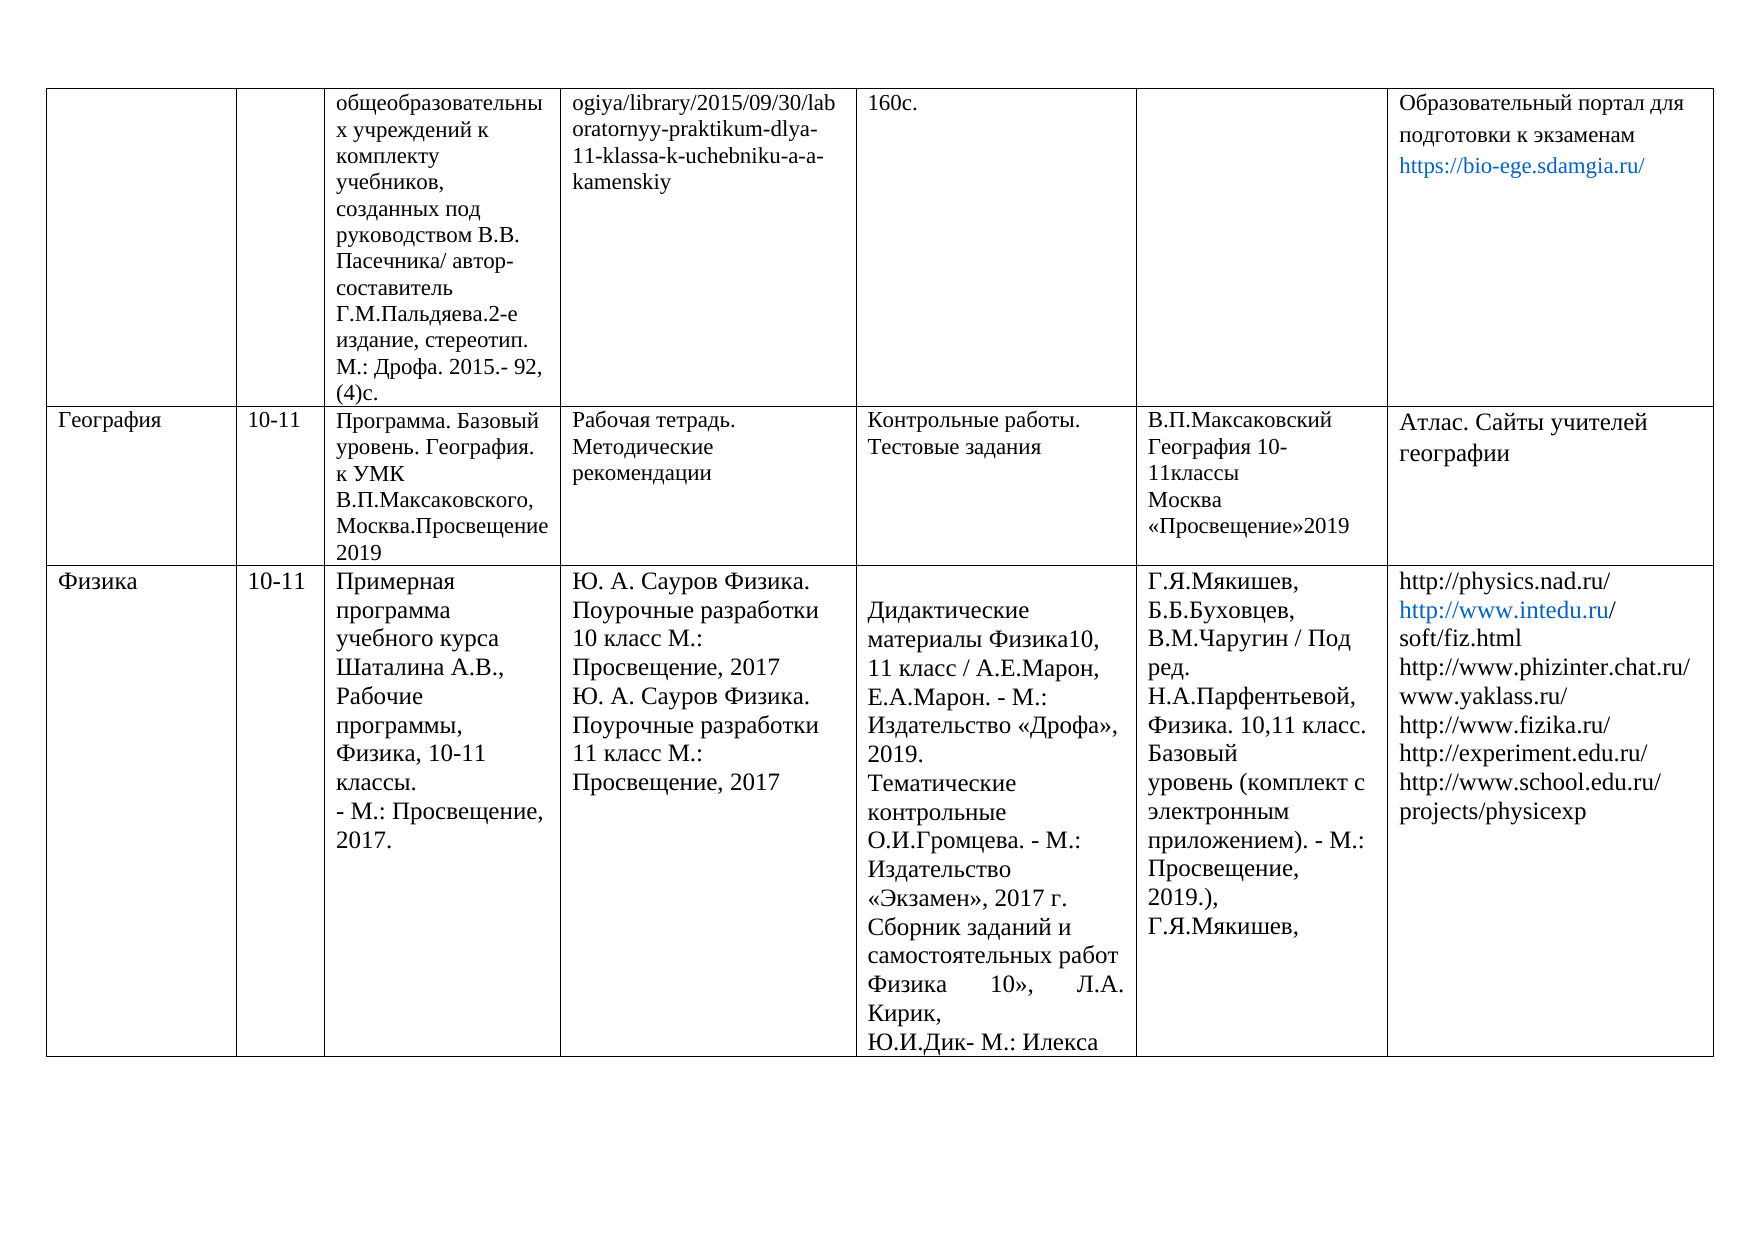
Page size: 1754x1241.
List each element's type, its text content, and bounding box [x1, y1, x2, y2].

table_cell Примерная программа учебного курса Шаталина А.В., Рабочие программы, Физика, 10-11 классы. - М.: Просвещение, 2017. [325, 566, 560, 1056]
table_cell В.П.Максаковский География 10- 11классы Москва «Просвещение»2019 [1137, 407, 1387, 565]
table_cell 10-11 [237, 566, 324, 1056]
table_cell География [47, 407, 236, 565]
table_cell Г.Я.Мякишев, Б.Б.Буховцев, В.М.Чаругин / Под ред. Н.А.Парфентьевой, Физика. 10,11 класс. Базовый уровень (комплект с электронным приложением). - М.: Просвещение, 2019.), Г.Я.Мякишев, [1137, 566, 1387, 1056]
table_header [237, 89, 324, 406]
table_cell http://physics.nad.ru/ http://www.intedu.ru/ soft/fiz.html http://www.phizinter.chat.ru/ www.yaklass.ru/ http://www.fizika.ru/ http://experiment.edu.ru/ http://www.school.edu.ru/ projects/physicexp [1388, 566, 1713, 1056]
table_header общеобразовательны х учреждений к комплекту учебников, созданных под руководством В.В. Пасечника/ автор- составитель Г.М.Пальдяева.2-е издание, стереотип. М.: Дрофа. 2015.- 92,(4)с. [325, 89, 560, 406]
table_cell Программа. Базовый уровень. География. к УМК В.П.Максаковского, Москва.Просвещение 2019 [325, 407, 560, 565]
table_cell Ю. А. Сауров Физика. Поурочные разработки класс М.: Просвещение, 2017 Ю. А. Сауров Физика. Поурочные разработки класс М.: Просвещение, 2017 [561, 566, 856, 1056]
table_cell Физика [47, 566, 236, 1056]
table_cell Контрольные работы. Тестовые задания [857, 407, 1136, 565]
table_header [47, 89, 236, 406]
table_header Образовательный портал для подготовки к экзаменам https://bio-ege.sdamgia.ru/ [1388, 89, 1713, 406]
table_header ogiya/library/2015/09/30/lab oratornyy-praktikum-dlya- 11-klassa-k-uchebniku-a-a- kamenskiy [561, 89, 856, 406]
table_cell 10-11 [237, 407, 324, 565]
table_header [1137, 89, 1387, 406]
table_cell Атлас. Сайты учителей географии [1388, 407, 1713, 565]
table_cell Дидактические материалы Физика10, 11 класс / А.Е.Марон, Е.А.Марон. - М.: Издательство «Дрофа», 2019. Тематические контрольные О.И.Громцева. - М.: Издательство «Экзамен», 2017 г. Сборник заданий и самостоятельных работ Физика 10», Л.А. Кирик, Ю.И.Дик- М.: Илекса [857, 566, 1136, 1056]
table_cell Рабочая тетрадь. Методические рекомендации [561, 407, 856, 565]
table_header 160с. [857, 89, 1136, 406]
